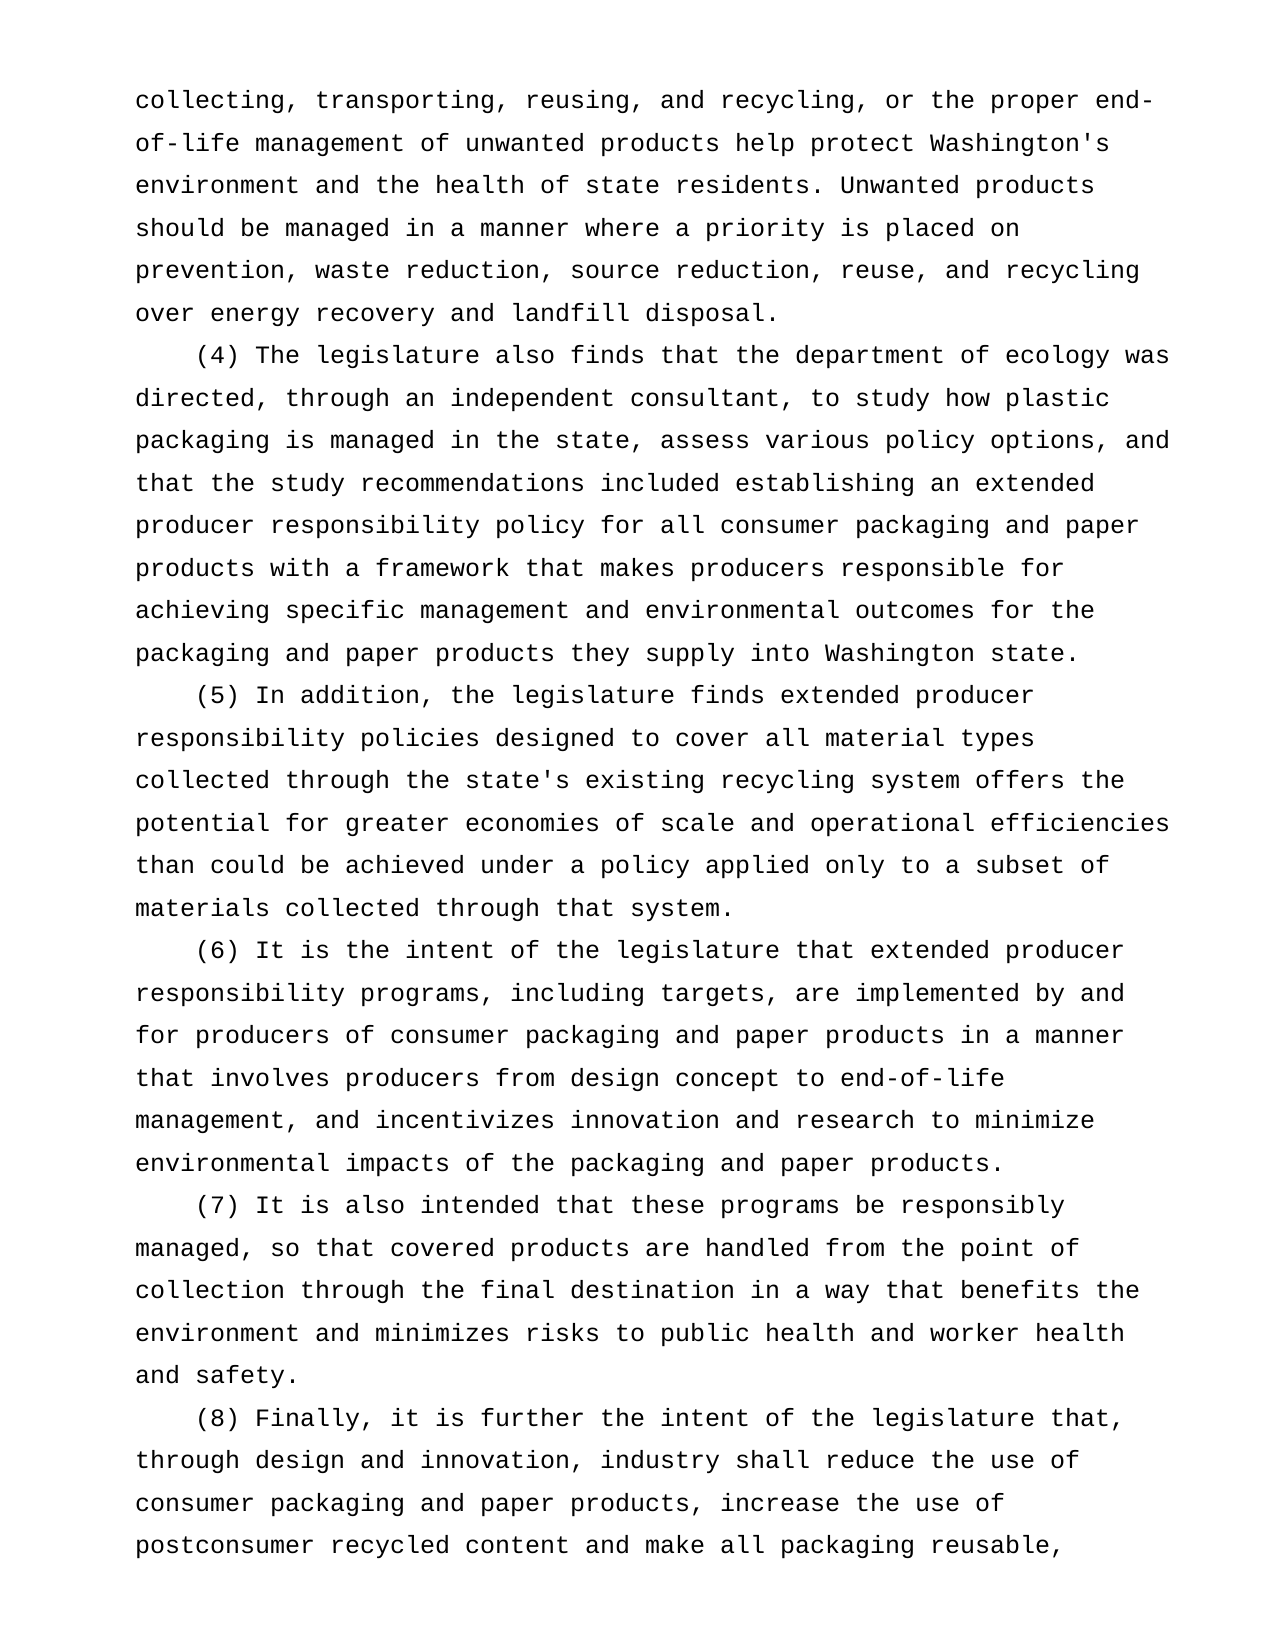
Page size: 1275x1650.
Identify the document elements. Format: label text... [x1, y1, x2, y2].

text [135, 1392, 1170, 1562]
text (4) The legislature also finds that the department of ecology was directed, through an independent consultant, to study how plastic packaging is managed in the state, assess various policy options, and that the study recommendations included establishing an extended producer responsibility policy for all consumer packaging and paper products with a framework that makes producers responsible for achieving specific management and environmental outcomes for the packaging and paper products they supply into Washington state. [135, 330, 1170, 670]
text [135, 75, 1170, 330]
text (6) It is the intent of the legislature that extended producer responsibility programs, including targets, are implemented by and for producers of consumer packaging and paper products in a manner that involves producers from design concept to end-of-life management, and incentivizes innovation and research to minimize environmental impacts of the packaging and paper products. [135, 925, 1170, 1180]
text (7) It is also intended that these programs be responsibly managed, so that covered products are handled from the point of collection through the final destination in a way that benefits the environment and minimizes risks to public health and worker health and safety. [135, 1180, 1170, 1392]
text (5) In addition, the legislature finds extended producer responsibility policies designed to cover all material types collected through the state's existing recycling system offers the potential for greater economies of scale and operational efficiencies than could be achieved under a policy applied only to a subset of materials collected through that system. [135, 670, 1170, 925]
